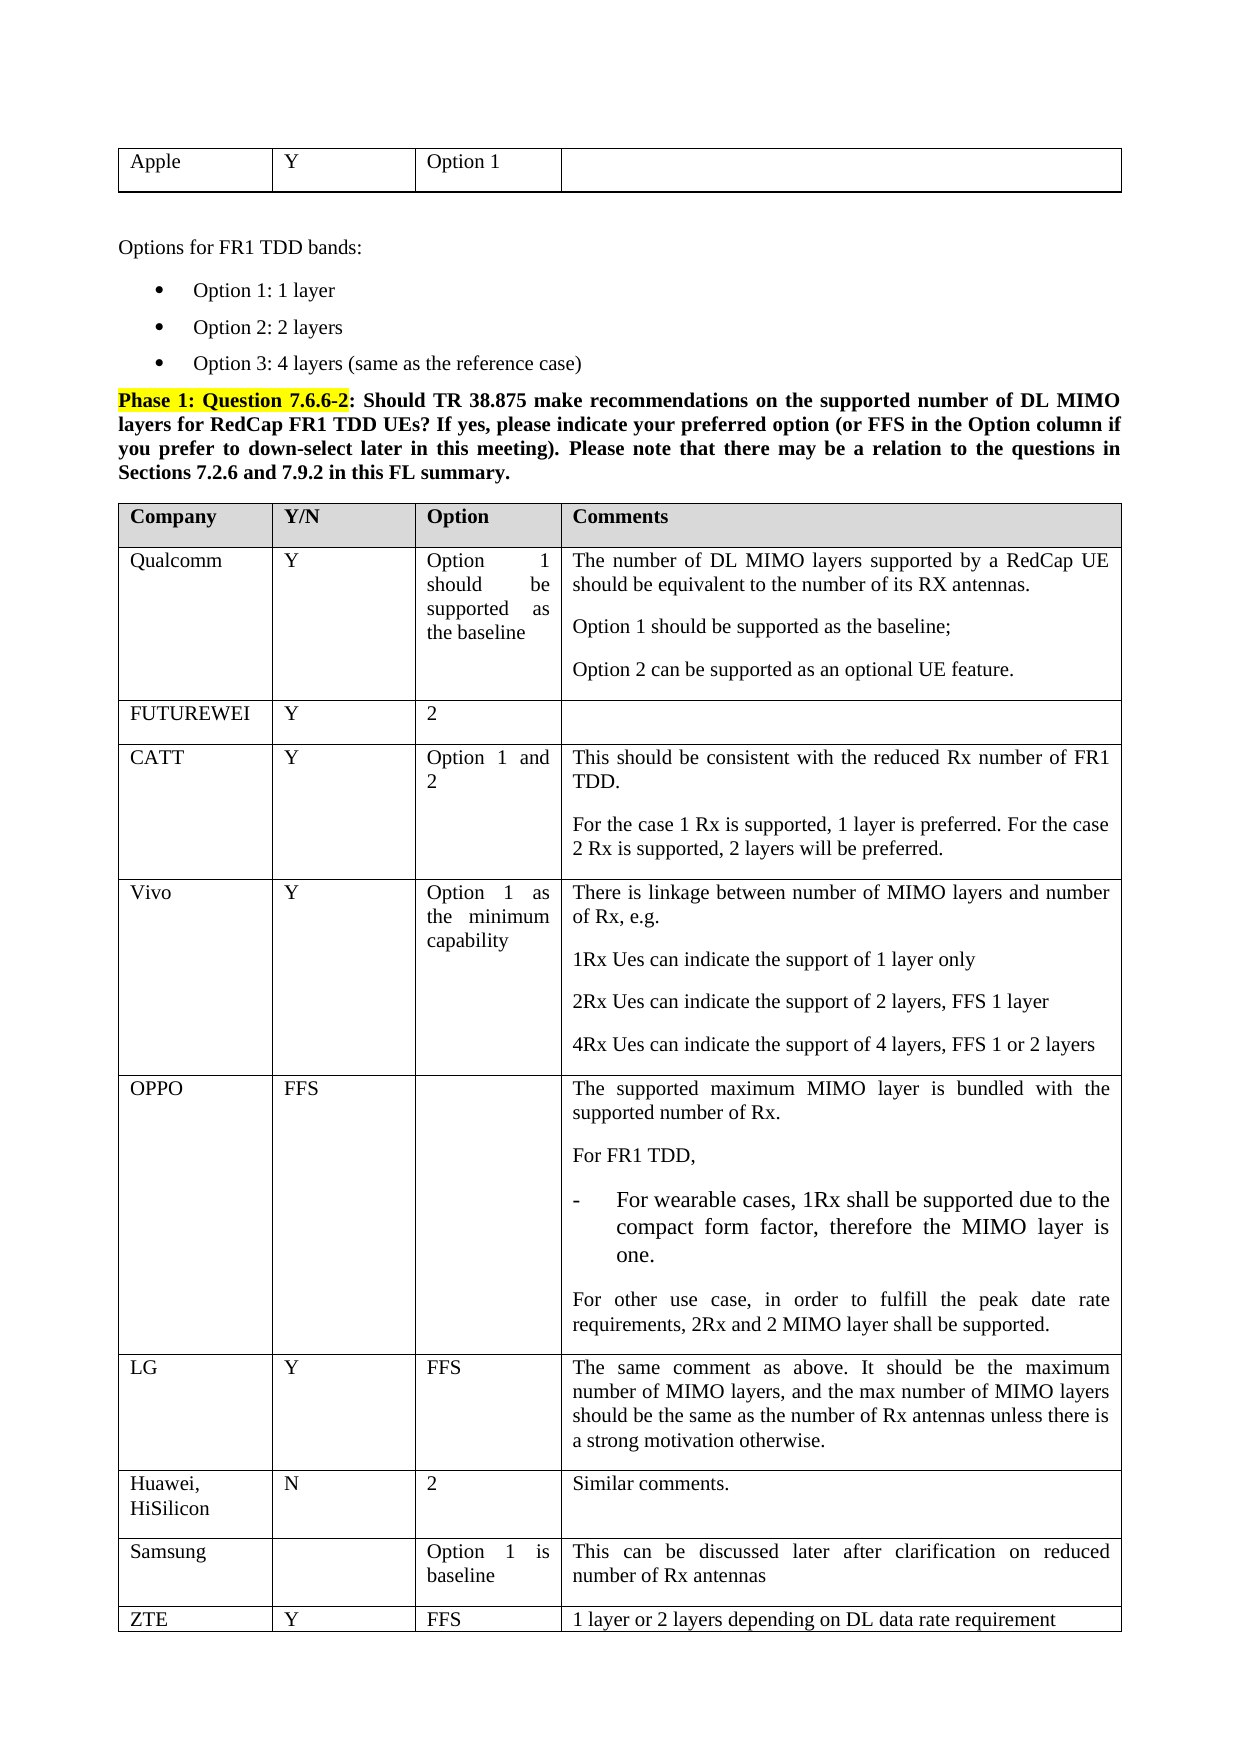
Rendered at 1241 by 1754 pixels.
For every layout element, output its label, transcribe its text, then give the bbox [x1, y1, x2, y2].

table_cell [562, 1607, 1121, 1631]
text Phase 1: Question 7.6.6-2: Should TR 38.875 make recommendations on the supported number of DL MIMO layers for RedCap FR1 TDD UEs? If yes, please indicate your preferred option (or FFS in the Option column if you prefer to down-select later in this meeting). Please note that there may be a relation to the questions in Sections 7.2.6 and 7.9.2 in this FL summary. [118, 388, 1122, 484]
text Options for FR1 TDD bands: [118, 235, 1122, 259]
table_cell Y [273, 745, 415, 879]
table_header Y/N [273, 504, 415, 547]
table_cell This can be discussed later after clarification on reduced number of Rx antennas [562, 1539, 1121, 1606]
list Option 3: 4 layers (same as the reference case) [156, 351, 1122, 375]
table_cell Option 1 as the minimum capability [416, 880, 561, 1075]
table_cell Qualcomm [119, 548, 272, 700]
table_cell OPPO [119, 1076, 272, 1354]
table_cell Samsung [119, 1539, 272, 1606]
table_cell Apple [119, 149, 272, 191]
table_cell The number of DL MIMO layers supported by a RedCap UE should be equivalent to the number of its RX antennas. Option 1 should be supported as the baseline; Option 2 can be supported as an optional UE feature. [562, 548, 1121, 700]
table_cell Option 1 [416, 149, 561, 191]
table_cell LG [119, 1355, 272, 1470]
table_cell FFS [416, 1607, 561, 1631]
table_cell [416, 1076, 561, 1354]
table_cell Huawei, HiSilicon [119, 1471, 272, 1538]
table_cell [273, 1539, 415, 1606]
list Option 2: 2 layers [156, 314, 1122, 339]
table_cell ZTE [119, 1607, 272, 1631]
table_cell Vivo [119, 880, 272, 1075]
table_cell Y [273, 880, 415, 1075]
table_cell Option 1 and 2 [416, 745, 561, 879]
table_cell 2 [416, 1471, 561, 1538]
table_cell Y [273, 548, 415, 700]
table_cell [562, 701, 1121, 744]
table_cell Option 1 is baseline [416, 1539, 561, 1606]
table_cell 2 [416, 701, 561, 744]
table_cell This should be consistent with the reduced Rx number of FR1 TDD. For the case 1 Rx is supported, 1 layer is preferred. For the case 2 Rx is supported, 2 layers will be preferred. [562, 745, 1121, 879]
table_cell [562, 149, 1121, 191]
table_cell Y [273, 149, 415, 191]
table_cell CATT [119, 745, 272, 879]
table_header Option [416, 504, 561, 547]
table_cell Similar comments. [562, 1471, 1121, 1538]
table_cell FFS [273, 1076, 415, 1354]
table_cell The same comment as above. It should be the maximum number of MIMO layers, and the max number of MIMO layers should be the same as the number of Rx antennas unless there is a strong motivation otherwise. [562, 1355, 1121, 1470]
table_cell N [273, 1471, 415, 1538]
table_header Comments [562, 504, 1121, 547]
table_cell Option 1 should be supported as the baseline [416, 548, 561, 700]
table_cell Y [273, 1607, 415, 1631]
table_cell The supported maximum MIMO layer is bundled with the supported number of Rx. For FR1 TDD, For wearable cases, 1Rx shall be supported due to the compact form factor, therefore the MIMO layer is one. For other use case, in order to fulfill the peak date rate requirements, 2Rx and 2 MIMO layer shall be supported. [562, 1076, 1121, 1354]
table_cell Y [273, 1355, 415, 1470]
table_cell FFS [416, 1355, 561, 1470]
table_cell FUTUREWEI [119, 701, 272, 744]
table_cell Y [273, 701, 415, 744]
list Option 1: 1 layer [156, 278, 1122, 302]
table_header Company [119, 504, 272, 547]
table_cell There is linkage between number of MIMO layers and number of Rx, e.g. 1Rx Ues can indicate the support of 1 layer only 2Rx Ues can indicate the support of 2 layers, FFS 1 layer 4Rx Ues can indicate the support of 4 layers, FFS 1 or 2 layers [562, 880, 1121, 1075]
